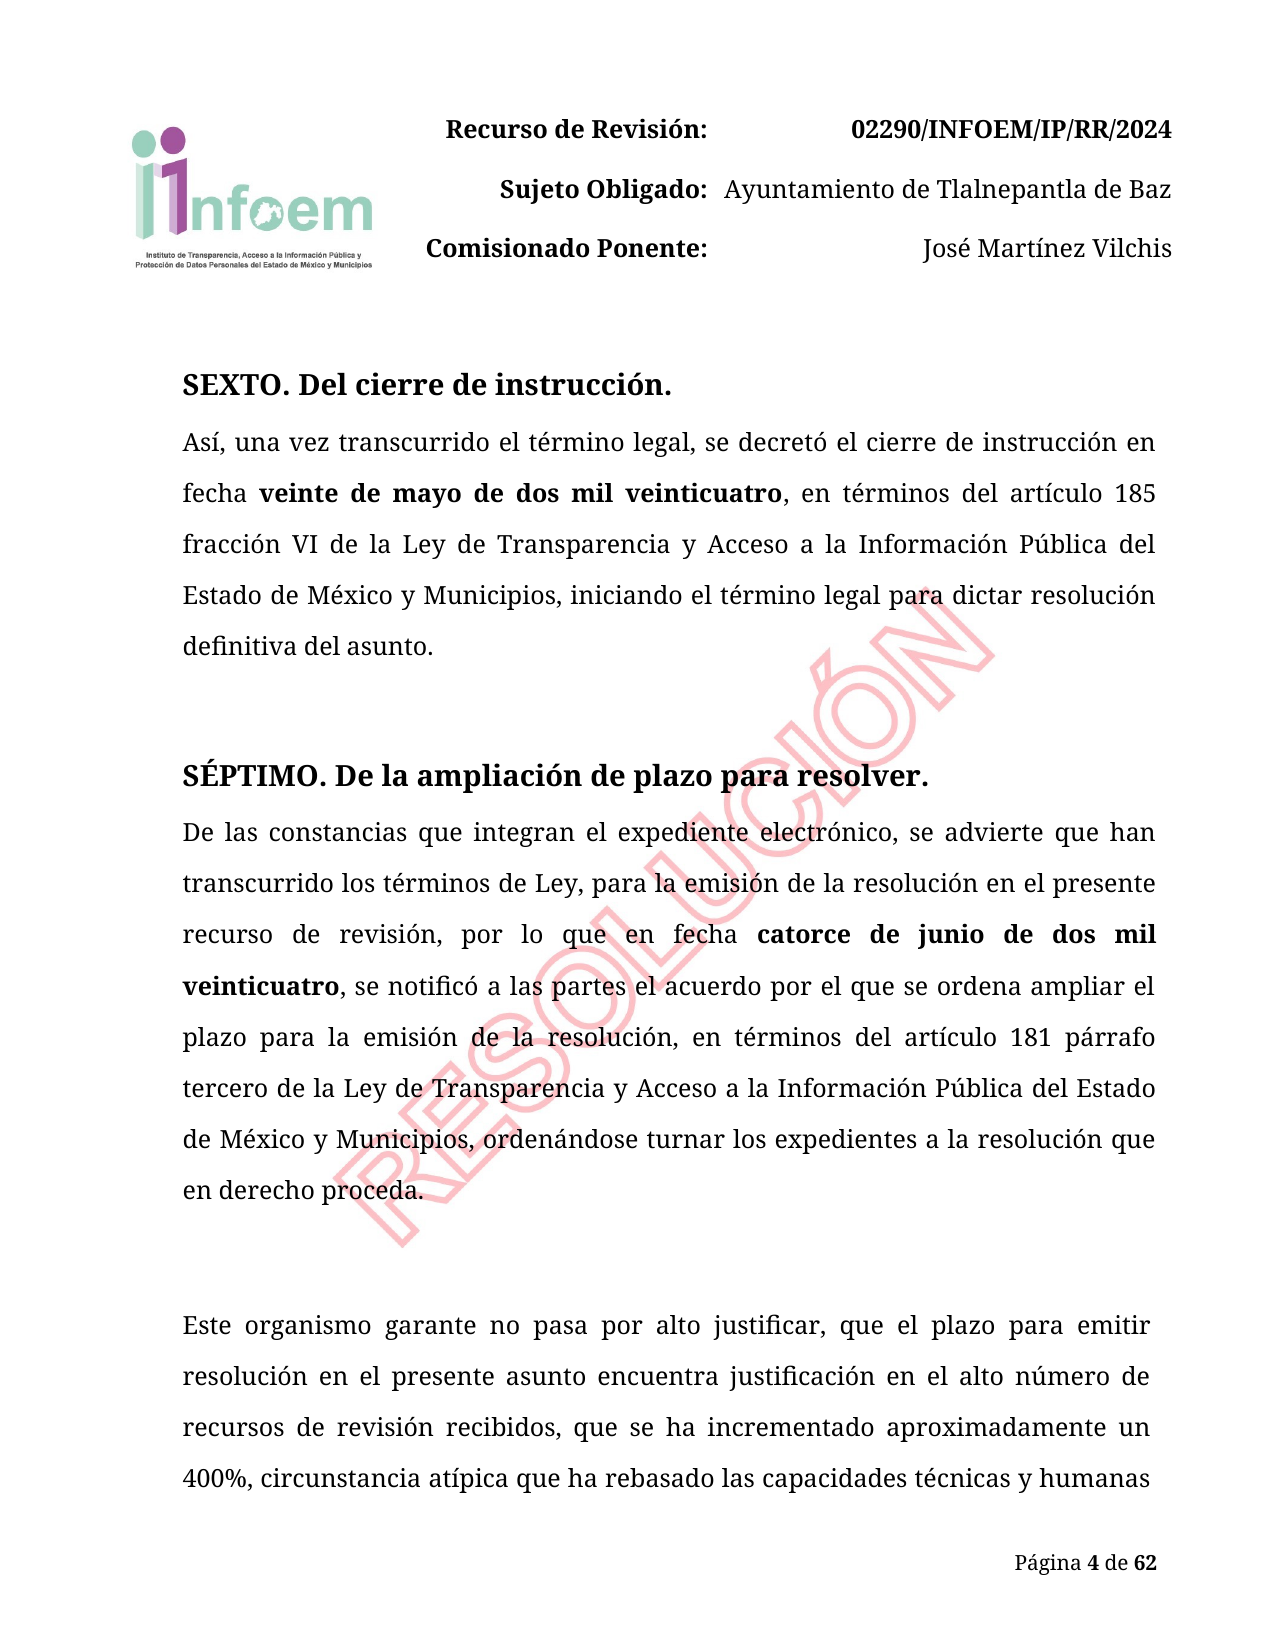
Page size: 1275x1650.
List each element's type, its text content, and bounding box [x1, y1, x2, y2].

text SÉPTIMO. De la ampliación de plazo para resolver. [182, 756, 1157, 795]
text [182, 1308, 1152, 1495]
text De las constancias que integran el expediente electrónico, se advierte que han transcurrido los términos de Ley, para la emisión de la resolución en el presente recurso de revisión, por lo que en fecha catorce de junio de dos mil veinticuatro, se notificó a las partes el acuerdo por el que se ordena ampliar el plazo para la emisión de la resolución, en términos del artículo 181 párrafo tercero de la Ley de Transparencia y Acceso a la Información Pública del Estado de México y Municipios, ordenándose turnar los expedientes a la resolución que en derecho proceda. [182, 815, 1157, 1206]
picture [12, 66, 1275, 1650]
text Así, una vez transcurrido el término legal, se decretó el cierre de instrucción en fecha veinte de mayo de dos mil veinticuatro, en términos del artículo 185 fracción VI de la Ley de Transparencia y Acceso a la Información Pública del Estado de México y Municipios, iniciando el término legal para dictar resolución definitiva del asunto. [182, 424, 1157, 662]
text SEXTO. Del cierre de instrucción. [182, 365, 1157, 404]
